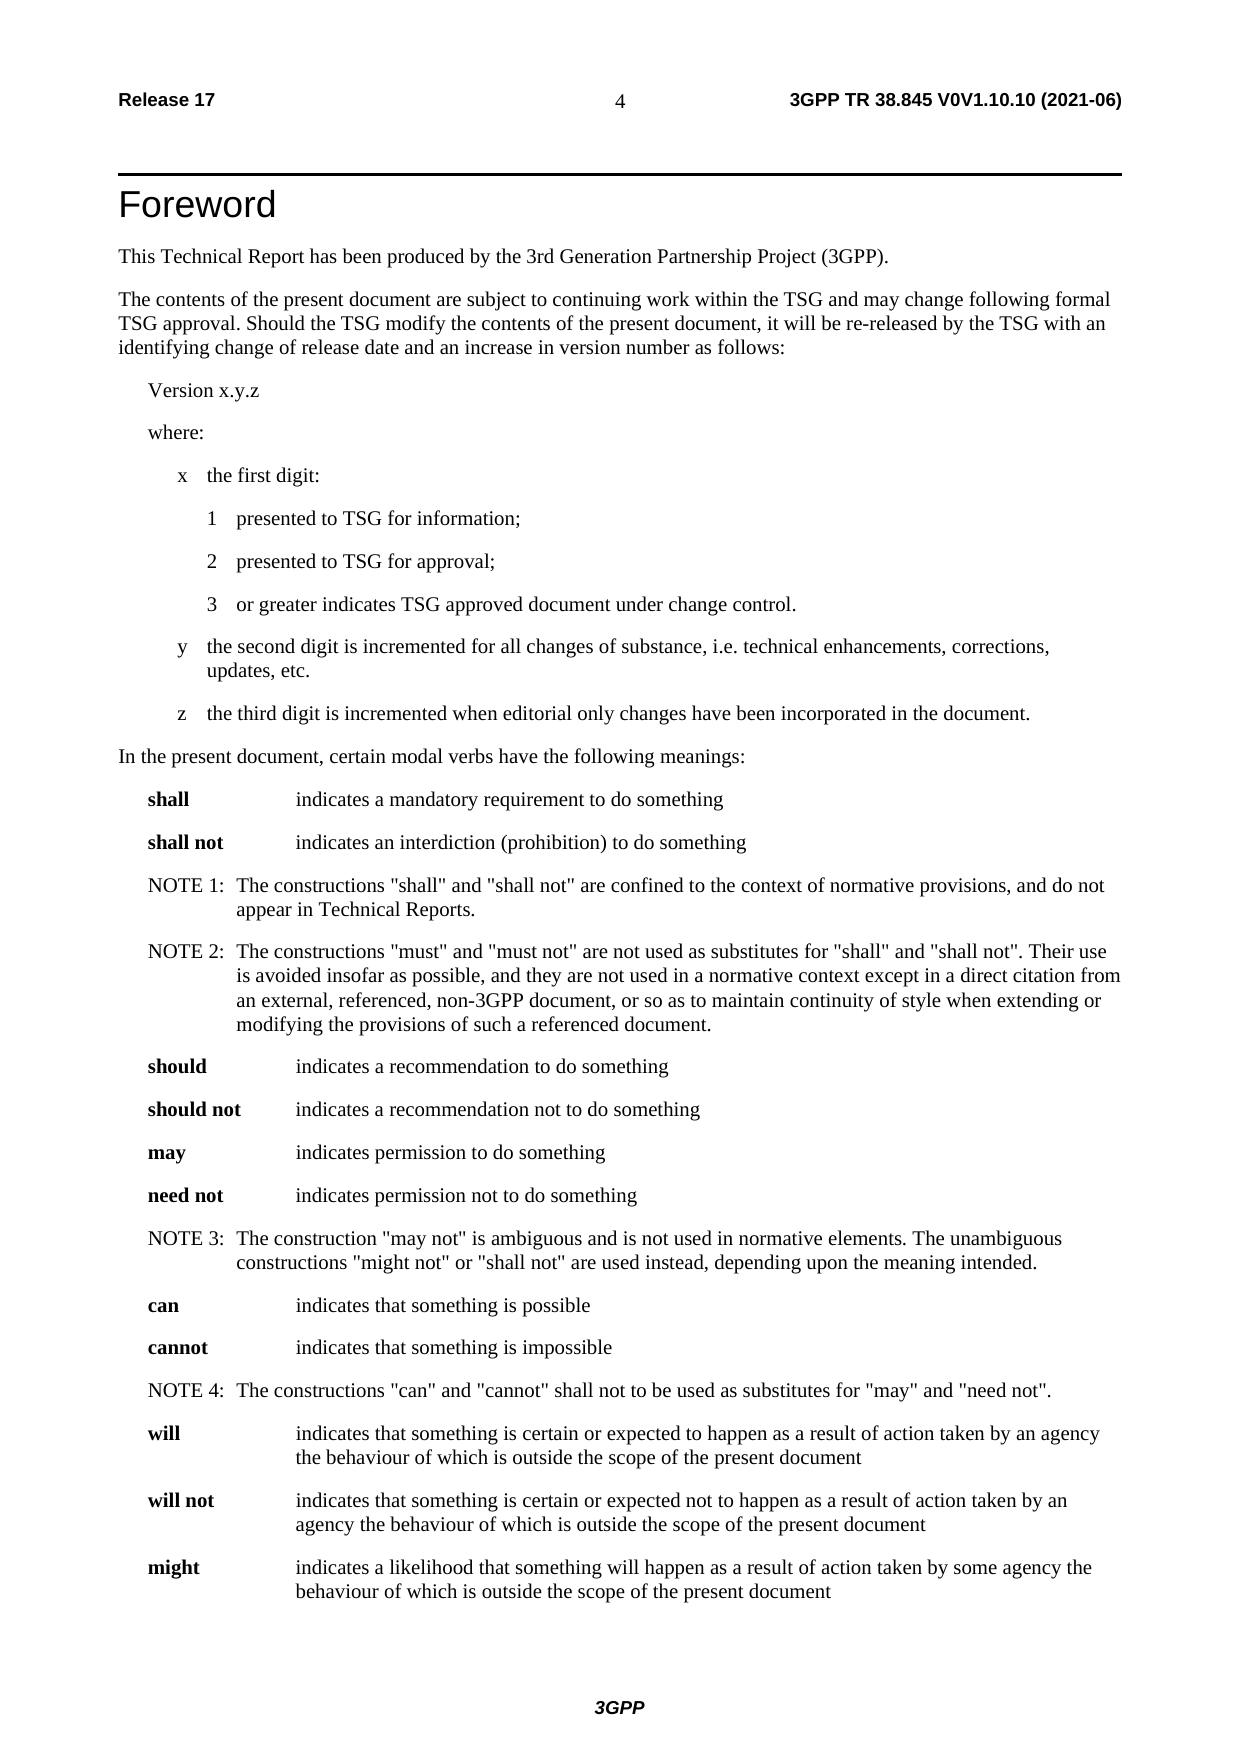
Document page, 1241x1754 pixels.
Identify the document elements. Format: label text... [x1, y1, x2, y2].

text The contents of the present document are subject to continuing work within the TSG and may change following formal TSG approval. Should the TSG modify the contents of the present document, it will be re-released by the TSG with an identifying change of release date and an increase in version number as follows: [118, 287, 1122, 359]
text 1 presented to TSG for information; [207, 506, 1122, 530]
text will not indicates that something is certain or expected not to happen as a result of action taken by an agency the behaviour of which is outside the scope of the present document [148, 1488, 1122, 1536]
text cannot indicates that something is impossible [148, 1335, 1122, 1359]
text shall not indicates an interdiction (prohibition) to do something [148, 830, 1122, 854]
text will indicates that something is certain or expected to happen as a result of action taken by an agency the behaviour of which is outside the scope of the present document [148, 1421, 1122, 1469]
text In the present document, certain modal verbs have the following meanings: [118, 744, 1122, 768]
subtitle Foreword [118, 176, 1122, 225]
text NOTE 1: The constructions "shall" and "shall not" are confined to the context of normative provisions, and do not appear in Technical Reports. [148, 872, 1122, 921]
text need not indicates permission not to do something [148, 1183, 1122, 1207]
text This Technical Report has been produced by the 3rd Generation Partnership Project (3GPP). [118, 244, 1122, 268]
text should not indicates a recommendation not to do something [148, 1097, 1122, 1121]
text NOTE 2: The constructions "must" and "must not" are not used as substitutes for "shall" and "shall not". Their use is avoided insofar as possible, and they are not used in a normative context except in a direct citation from an external, referenced, non-3GPP document, or so as to maintain continuity of style when extending or modifying the provisions of such a referenced document. [148, 939, 1122, 1036]
text 2 presented to TSG for approval; [207, 549, 1122, 573]
text should indicates a recommendation to do something [148, 1054, 1122, 1078]
text z the third digit is incremented when editorial only changes have been incorporated in the document. [177, 701, 1122, 725]
text may indicates permission to do something [148, 1140, 1122, 1164]
text NOTE 4: The constructions "can" and "cannot" shall not to be used as substitutes for "may" and "need not". [148, 1378, 1122, 1402]
text might indicates a likelihood that something will happen as a result of action taken by some agency the behaviour of which is outside the scope of the present document [148, 1555, 1122, 1603]
text Version x.y.z [148, 377, 1122, 402]
text 3 or greater indicates TSG approved document under change control. [207, 592, 1122, 616]
text can indicates that something is possible [148, 1292, 1122, 1317]
text shall indicates a mandatory requirement to do something [148, 787, 1122, 811]
text y the second digit is incremented for all changes of substance, i.e. technical enhancements, corrections, updates, etc. [177, 634, 1122, 682]
text x the first digit: [177, 463, 1122, 487]
text where: [148, 420, 1122, 444]
text NOTE 3: The construction "may not" is ambiguous and is not used in normative elements. The unambiguous constructions "might not" or "shall not" are used instead, depending upon the meaning intended. [148, 1226, 1122, 1274]
